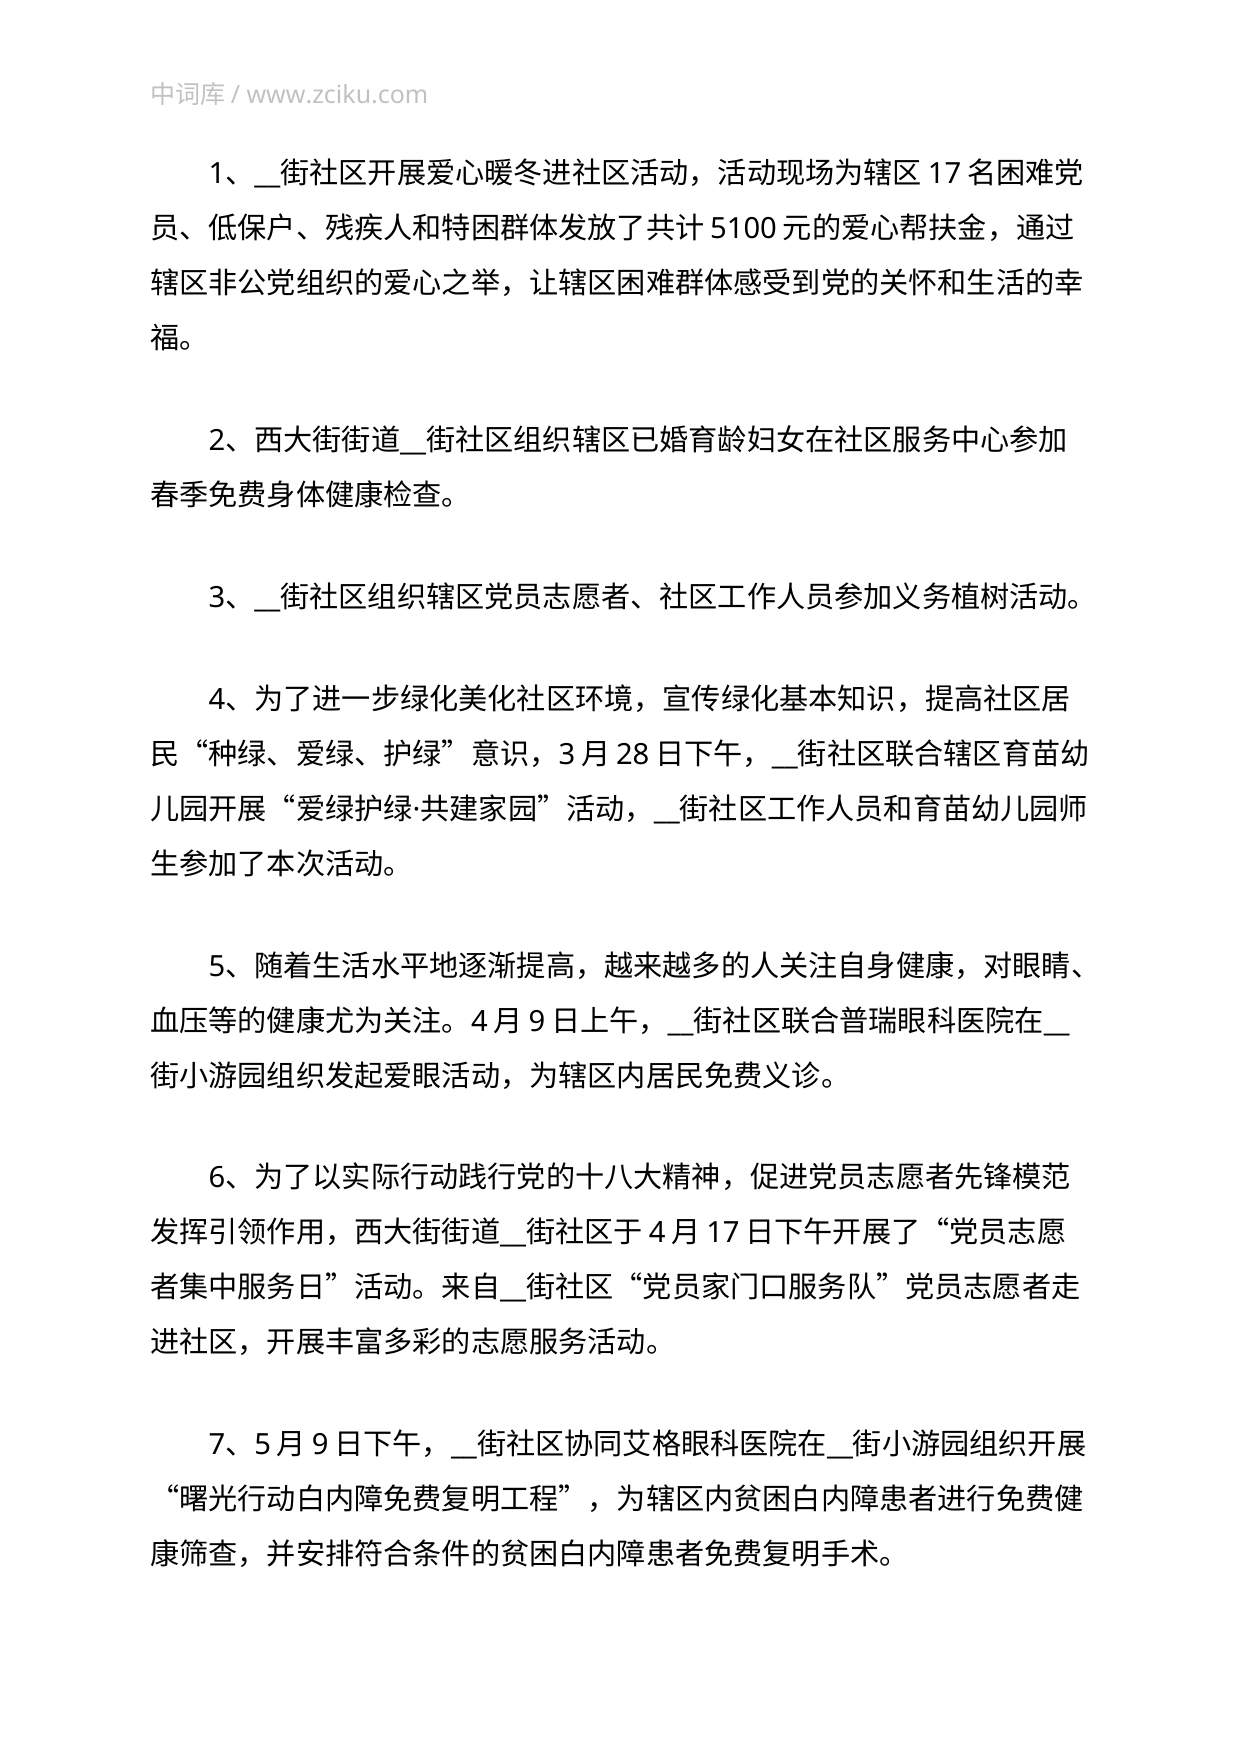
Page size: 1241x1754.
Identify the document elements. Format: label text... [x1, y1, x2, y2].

text 4、为了进一步绿化美化社区环境，宣传绿化基本知识，提高社区居民“种绿、爱绿、护绿”意识，3月28日下午，__街社区联合辖区育苗幼儿园开展“爱绿护绿·共建家园”活动，__街社区工作人员和育苗幼儿园师生参加了本次活动。 [150, 675, 1090, 883]
text 2、西大街街道__街社区组织辖区已婚育龄妇女在社区服务中心参加春季免费身体健康检查。 [150, 417, 1090, 514]
text 5、随着生活水平地逐渐提高，越来越多的人关注自身健康，对眼睛、血压等的健康尤为关注。4月9日上午，__街社区联合普瑞眼科医院在__街小游园组织发起爱眼活动，为辖区内居民免费义诊。 [150, 942, 1090, 1094]
text 1、__街社区开展爱心暖冬进社区活动，活动现场为辖区17名困难党员、低保户、残疾人和特困群体发放了共计5100元的爱心帮扶金，通过辖区非公党组织的爱心之举，让辖区困难群体感受到党的关怀和生活的幸福。 [150, 150, 1090, 357]
text 6、为了以实际行动践行党的十八大精神，促进党员志愿者先锋模范发挥引领作用，西大街街道__街社区于4月17日下午开展了“党员志愿者集中服务日”活动。来自__街社区“党员家门口服务队”党员志愿者走进社区，开展丰富多彩的志愿服务活动。 [150, 1154, 1090, 1361]
text 3、__街社区组织辖区党员志愿者、社区工作人员参加义务植树活动。 [150, 573, 1090, 616]
text 7、5月9日下午，__街社区协同艾格眼科医院在__街小游园组织开展“曙光行动白内障免费复明工程”，为辖区内贫困白内障患者进行免费健康筛查，并安排符合条件的贫困白内障患者免费复明手术。 [150, 1421, 1090, 1573]
